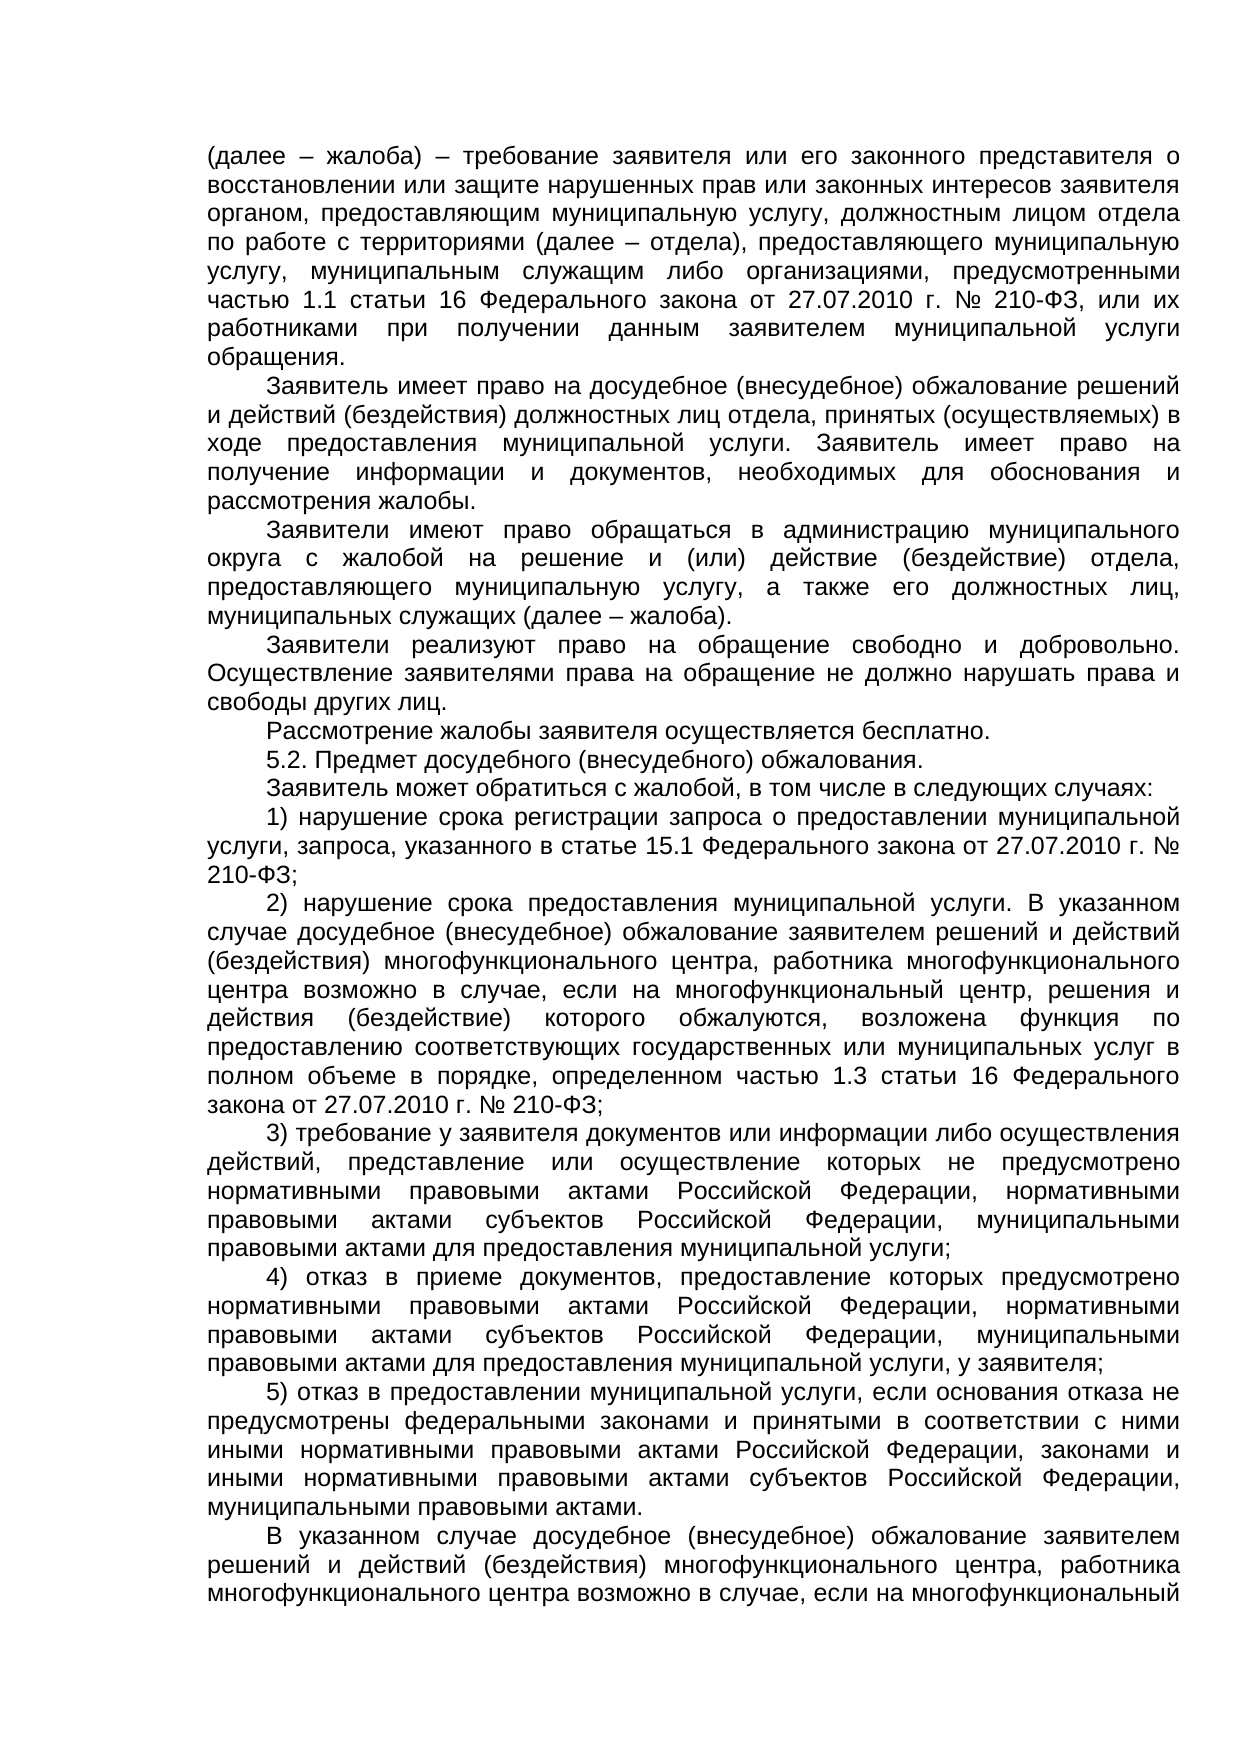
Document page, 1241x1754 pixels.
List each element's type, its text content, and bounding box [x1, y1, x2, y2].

text 3) требование у заявителя документов или информации либо осуществления действий, представление или осуществление которых не предусмотрено нормативными правовыми актами Российской Федерации, нормативными правовыми актами субъектов Российской Федерации, муниципальными правовыми актами для предоставления муниципальной услуги; [207, 1118, 1181, 1262]
text 1) нарушение срока регистрации запроса о предоставлении муниципальной услуги, запроса, указанного в статье 15.1 Федерального закона от 27.07.2010 г. № 210-ФЗ; [207, 802, 1181, 888]
text 2) нарушение срока предоставления муниципальной услуги. В указанном случае досудебное (внесудебное) обжалование заявителем решений и действий (бездействия) многофункционального центра, работника многофункционального центра возможно в случае, если на многофункциональный центр, решения и действия (бездействие) которого обжалуются, возложена функция по предоставлению соответствующих государственных или муниципальных услуг в полном объеме в порядке, определенном частью 1.3 статьи 16 Федерального закона от 27.07.2010 г. № 210-ФЗ; [207, 888, 1181, 1118]
text Заявители реализуют право на обращение свободно и добровольно. Осуществление заявителями права на обращение не должно нарушать права и свободы других лиц. [207, 630, 1181, 716]
text Заявители имеют право обращаться в администрацию муниципального округа с жалобой на решение и (или) действие (бездействие) отдела, предоставляющего муниципальную услугу, а также его должностных лиц, муниципальных служащих (далее – жалоба). [207, 515, 1181, 630]
text Заявитель имеет право на досудебное (внесудебное) обжалование решений и действий (бездействия) должностных лиц отдела, принятых (осуществляемых) в ходе предоставления муниципальной услуги. Заявитель имеет право на получение информации и документов, необходимых для обоснования и рассмотрения жалобы. [207, 371, 1181, 515]
text 5.2. Предмет досудебного (внесудебного) обжалования. [207, 745, 1181, 773]
text 5) отказ в предоставлении муниципальной услуги, если основания отказа не предусмотрены федеральными законами и принятыми в соответствии с ними иными нормативными правовыми актами Российской Федерации, законами и иными нормативными правовыми актами субъектов Российской Федерации, муниципальными правовыми актами. [207, 1377, 1181, 1521]
text 4) отказ в приеме документов, предоставление которых предусмотрено нормативными правовыми актами Российской Федерации, нормативными правовыми актами субъектов Российской Федерации, муниципальными правовыми актами для предоставления муниципальной услуги, у заявителя; [207, 1262, 1181, 1377]
text Заявитель может обратиться с жалобой, в том числе в следующих случаях: [207, 773, 1181, 802]
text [207, 1521, 1181, 1607]
text Рассмотрение жалобы заявителя осуществляется бесплатно. [207, 716, 1181, 745]
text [207, 141, 1181, 371]
